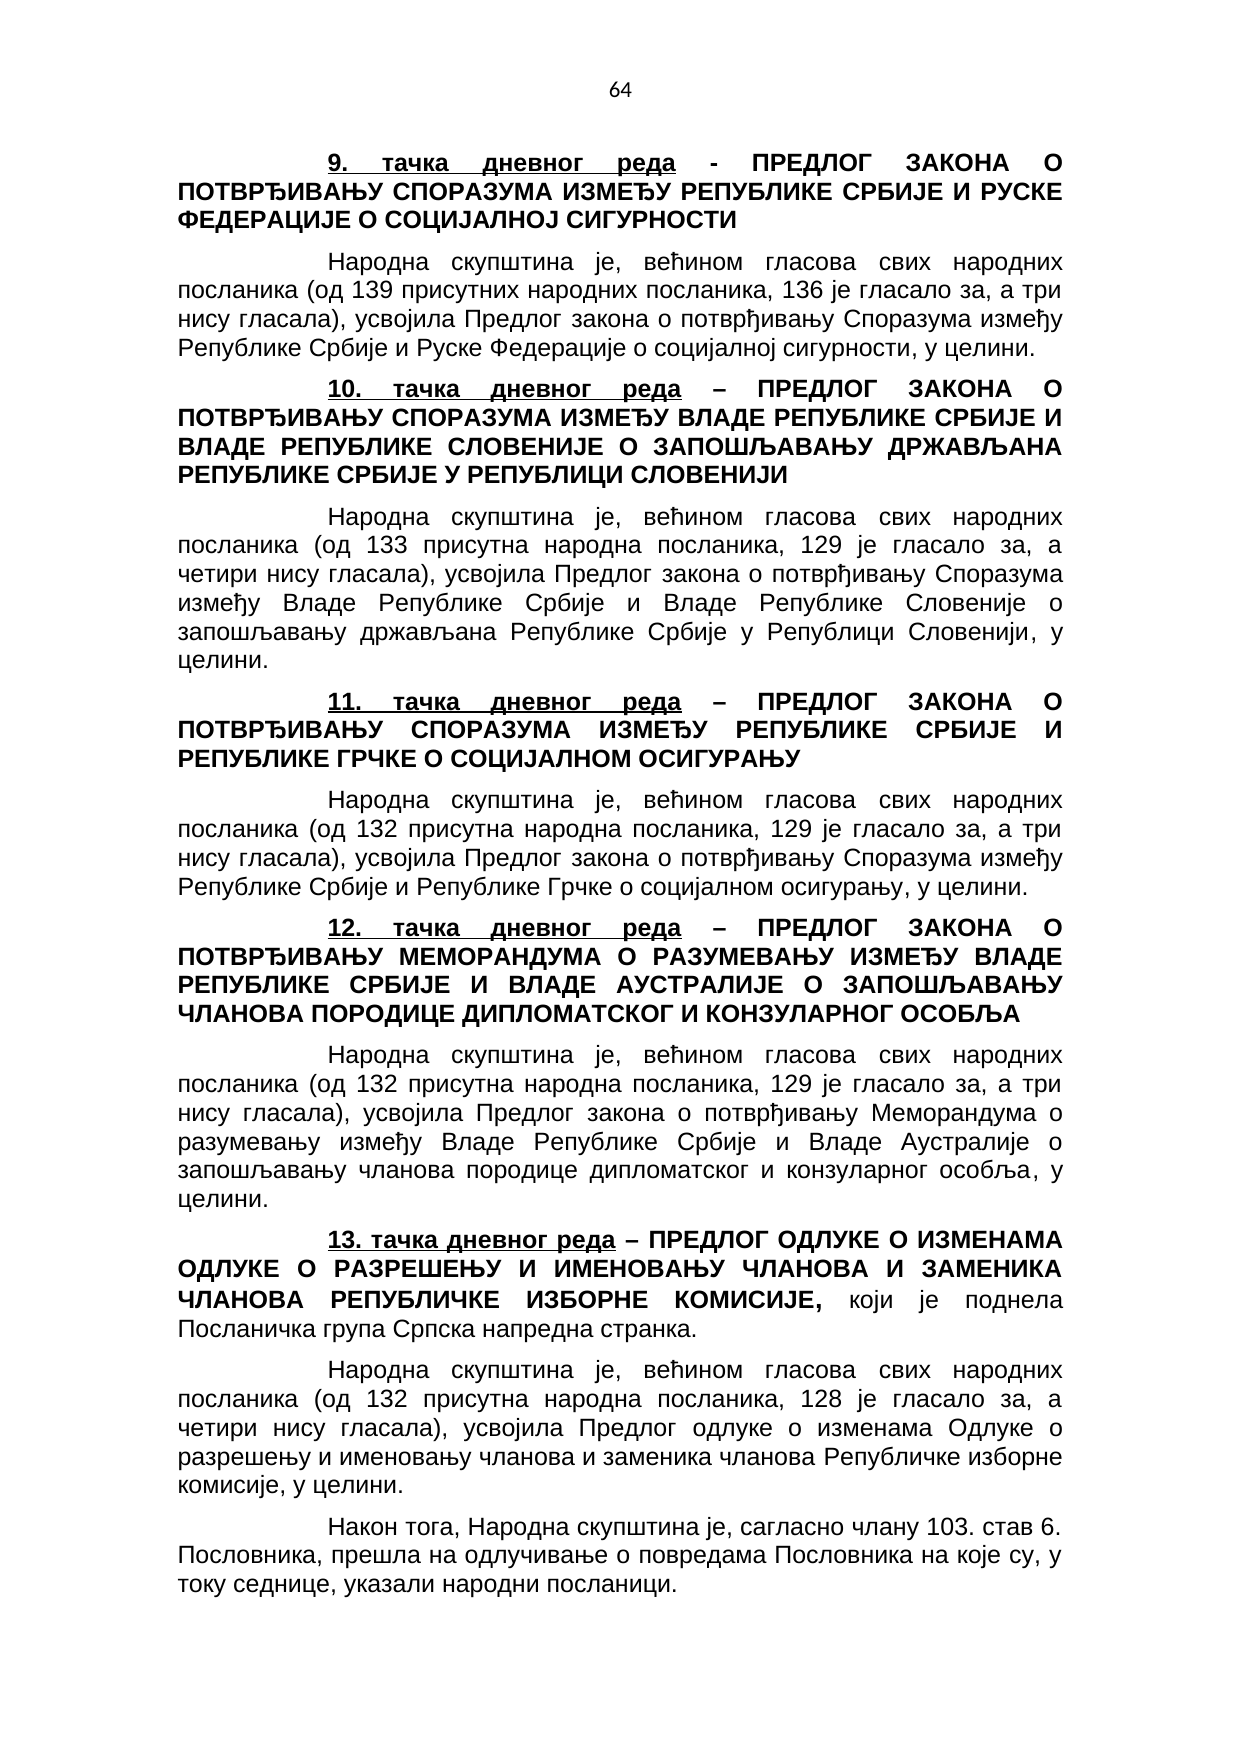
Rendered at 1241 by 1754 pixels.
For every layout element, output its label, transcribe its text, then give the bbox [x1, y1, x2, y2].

text Народна скупштина је, већином гласова свих народних посланика (од 139 присутних народних посланика, 136 је гласало за, а три нису гласала), усвојила Предлог закона о потврђивању Споразума између Републике Србије и Руске Федерације о социјалној сигурности, у целини. [177, 246, 1063, 361]
text Народна скупштина је, већином гласова свих народних посланика (од 132 присутна народна посланика, 129 је гласало за, а три нису гласала), усвојила Предлог закона о потврђивању Споразума између Републике Србије и Републике Грчке о социјалном осигурању, у целини. [177, 785, 1063, 900]
text 11. тачка дневног реда – ПРЕДЛОГ ЗАКОНА О ПОТВРЂИВАЊУ СПОРАЗУМА ИЗМЕЂУ РЕПУБЛИКЕ СРБИЈЕ И РЕПУБЛИКЕ ГРЧКЕ О СОЦИЈАЛНОМ ОСИГУРАЊУ [177, 686, 1063, 773]
text Народна скупштина је, већином гласова свих народних посланика (од 133 присутна народна посланика, 129 је гласало за, а четири нису гласала), усвојила Предлог закона о потврђивању Споразума између Владе Републике Србије и Владе Републике Словеније о запошљавању држављана Републике Србије у Републици Словенији, у целини. [177, 501, 1063, 674]
text Народна скупштина је, већином гласова свих народних посланика (од 132 присутна народна посланика, 129 је гласало за, а три нису гласала), усвојила Предлог закона о потврђивању Меморандума о разумевању између Владе Републике Србије и Владе Аустралије о запошљавању чланова породице дипломатског и конзуларног особља, у целини. [177, 1040, 1063, 1213]
text 9. тачка дневног реда - ПРЕДЛОГ ЗАКОНА О ПОТВРЂИВАЊУ СПОРАЗУМА ИЗМЕЂУ РЕПУБЛИКЕ СРБИЈЕ И РУСКЕ ФЕДЕРАЦИЈЕ О СОЦИЈАЛНОЈ СИГУРНОСТИ [177, 148, 1063, 234]
text Народна скупштина је, већином гласова свих народних посланика (од 132 присутна народна посланика, 128 је гласало за, а четири нису гласала), усвојила Предлог одлуке о изменама Одлуке о разрешењу и именовању чланова и заменика чланова Републичке изборне комисије, у целини. [177, 1355, 1063, 1499]
text 12. тачка дневног реда – ПРЕДЛОГ ЗАКОНА О ПОТВРЂИВАЊУ МЕМОРАНДУМА О РАЗУМЕВАЊУ ИЗМЕЂУ ВЛАДЕ РЕПУБЛИКЕ СРБИЈЕ И ВЛАДЕ АУСТРАЛИЈЕ О ЗАПОШЉАВАЊУ ЧЛАНОВА ПОРОДИЦЕ ДИПЛОМАТСКОГ И КОНЗУЛАРНОГ ОСОБЉA [177, 913, 1063, 1028]
text 10. тачка дневног реда – ПРЕДЛОГ ЗАКОНА О ПОТВРЂИВАЊУ СПОРАЗУМА ИЗМЕЂУ ВЛАДЕ РЕПУБЛИКЕ СРБИЈЕ И ВЛАДЕ РЕПУБЛИКЕ СЛОВЕНИЈЕ О ЗАПОШЉАВАЊУ ДРЖАВЉАНА РЕПУБЛИКЕ СРБИЈЕ У РЕПУБЛИЦИ СЛОВЕНИЈИ [177, 374, 1063, 489]
text 13. тачка дневног реда – ПРЕДЛОГ ОДЛУКЕ О ИЗМЕНАМА ОДЛУКЕ О РАЗРЕШЕЊУ И ИМЕНОВАЊУ ЧЛАНОВА И ЗАМЕНИКА ЧЛАНОВА РЕПУБЛИЧКЕ ИЗБОРНЕ КОМИСИЈЕ, који је поднела Посланичка група Српска напредна странка. [177, 1225, 1063, 1343]
text Након тога, Народна скупштина је, сагласно члану 103. став 6. Пословника, прешла на одлучивање о повредама Пословника на које су, у току седнице, указали народни посланици. [177, 1511, 1063, 1598]
